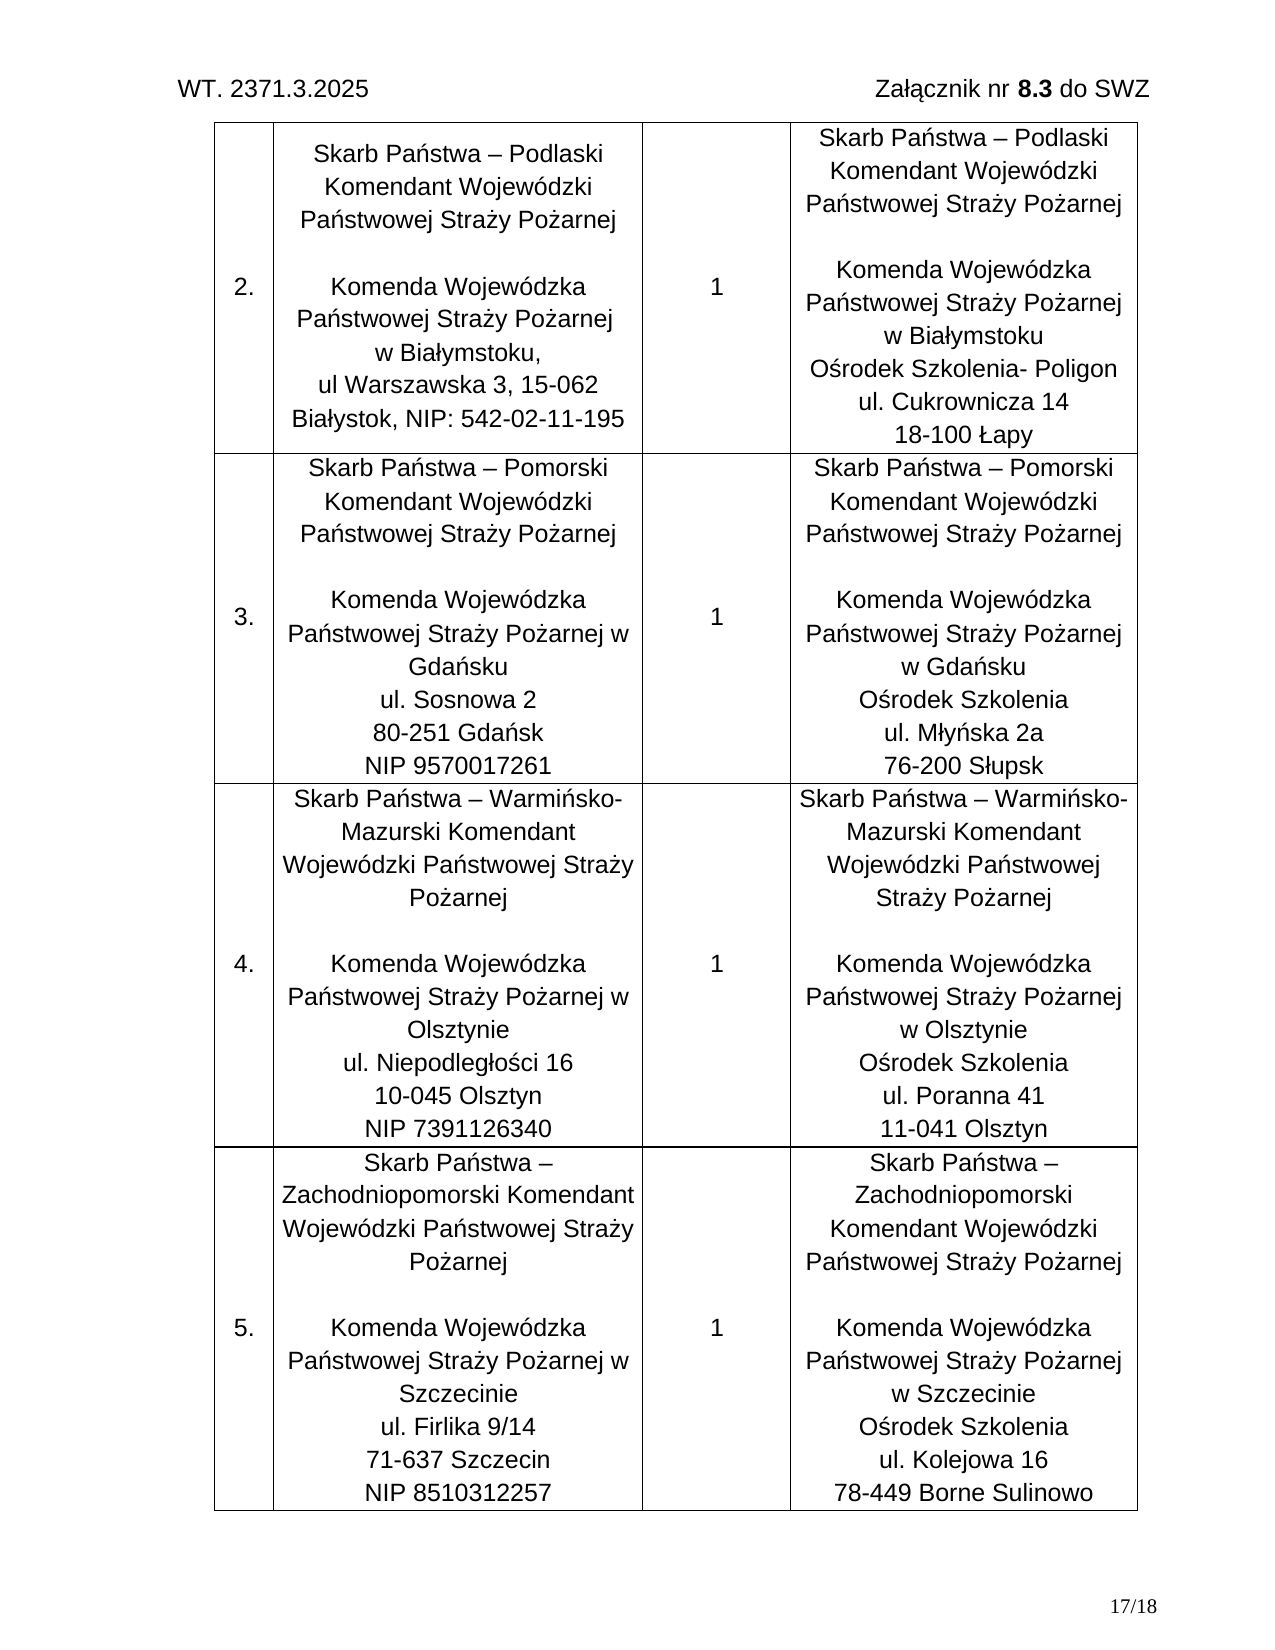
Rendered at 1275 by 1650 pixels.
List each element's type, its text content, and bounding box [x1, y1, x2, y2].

table_cell 4. [215, 784, 273, 1146]
table_cell 1 [643, 454, 790, 783]
table_cell Skarb Państwa – Zachodniopomorski Komendant Wojewódzki Państwowej Straży Pożarnej Komenda Wojewódzka Państwowej Straży Pożarnej w Szczecinie ul. Firlika 9/14 71-637 Szczecin NIP 8510312257 [274, 1148, 642, 1510]
table_cell Skarb Państwa – Pomorski Komendant Wojewódzki Państwowej Straży Pożarnej Komenda Wojewódzka Państwowej Straży Pożarnej w Gdańsku ul. Sosnowa 2 80-251 Gdańsk NIP 9570017261 [274, 454, 642, 783]
table_cell Skarb Państwa – Podlaski Komendant Wojewódzki Państwowej Straży Pożarnej Komenda Wojewódzka Państwowej Straży Pożarnej w Białymstoku Ośrodek Szkolenia- Poligon ul. Cukrownicza 14 18-100 Łapy [791, 123, 1137, 452]
table_cell Skarb Państwa – Warmińsko-Mazurski Komendant Wojewódzki Państwowej Straży Pożarnej Komenda Wojewódzka Państwowej Straży Pożarnej w Olsztynie Ośrodek Szkolenia ul. Poranna 41 11-041 Olsztyn [791, 784, 1137, 1146]
table_cell 1 [643, 1148, 790, 1510]
table_cell 2. [215, 123, 273, 452]
table_cell 1 [643, 123, 790, 452]
table_cell 3. [215, 454, 273, 783]
table_cell Skarb Państwa – Warmińsko-Mazurski Komendant Wojewódzki Państwowej Straży Pożarnej Komenda Wojewódzka Państwowej Straży Pożarnej w Olsztynie ul. Niepodległości 16 10-045 Olsztyn NIP 7391126340 [274, 784, 642, 1146]
table_cell 5. [215, 1148, 273, 1510]
table_cell Skarb Państwa – Zachodniopomorski Komendant Wojewódzki Państwowej Straży Pożarnej Komenda Wojewódzka Państwowej Straży Pożarnej w Szczecinie Ośrodek Szkolenia ul. Kolejowa 16 78-449 Borne Sulinowo [791, 1148, 1137, 1510]
table_cell Skarb Państwa – Pomorski Komendant Wojewódzki Państwowej Straży Pożarnej Komenda Wojewódzka Państwowej Straży Pożarnej w Gdańsku Ośrodek Szkolenia ul. Młyńska 2a 76-200 Słupsk [791, 454, 1137, 783]
table_cell 1 [643, 784, 790, 1146]
table_cell Skarb Państwa – Podlaski Komendant Wojewódzki Państwowej Straży Pożarnej Komenda Wojewódzka Państwowej Straży Pożarnej w Białymstoku, ul Warszawska 3, 15-062 Białystok, NIP: 542-02-11-195 [274, 123, 642, 452]
